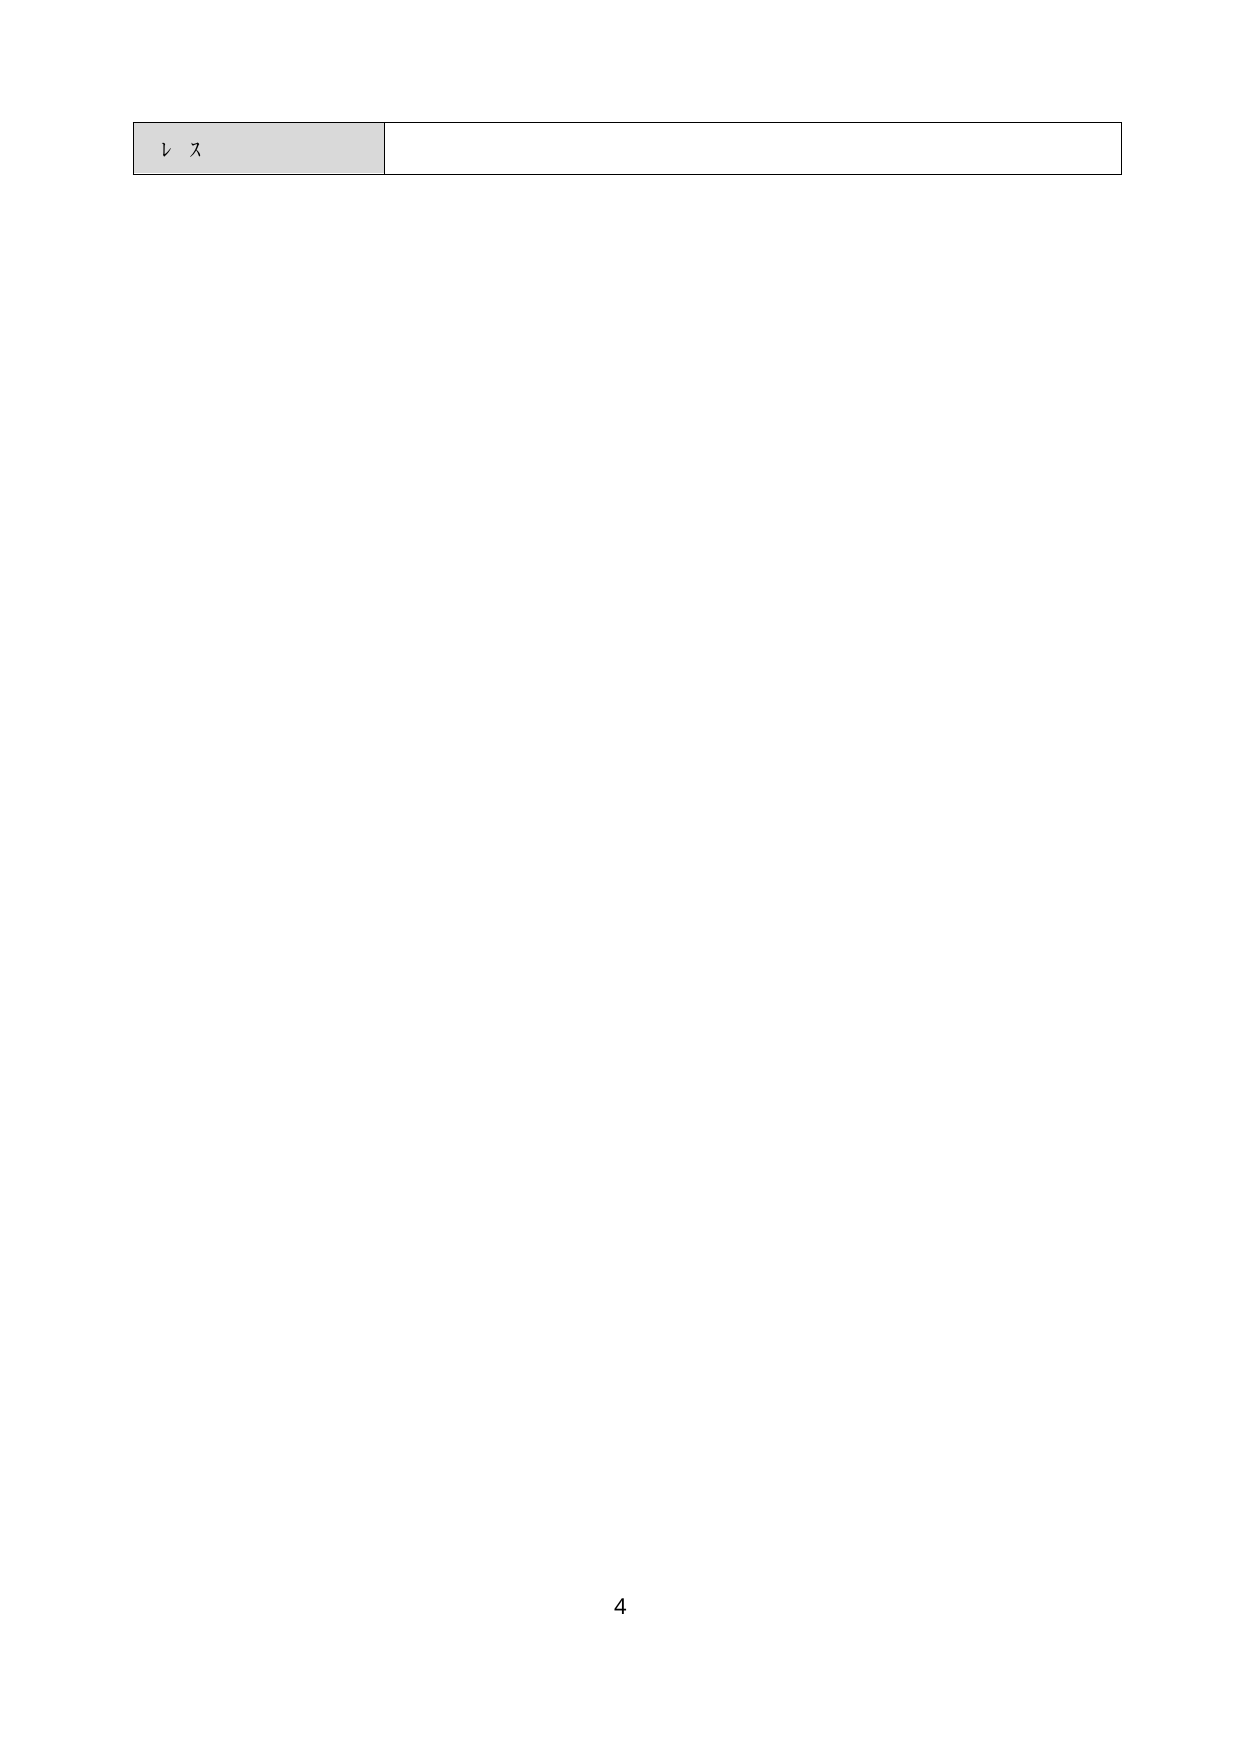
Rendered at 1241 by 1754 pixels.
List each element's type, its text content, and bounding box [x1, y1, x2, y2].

table_cell [385, 123, 1121, 173]
table_cell e-mailｱﾄﾞﾚｽ [134, 123, 384, 173]
